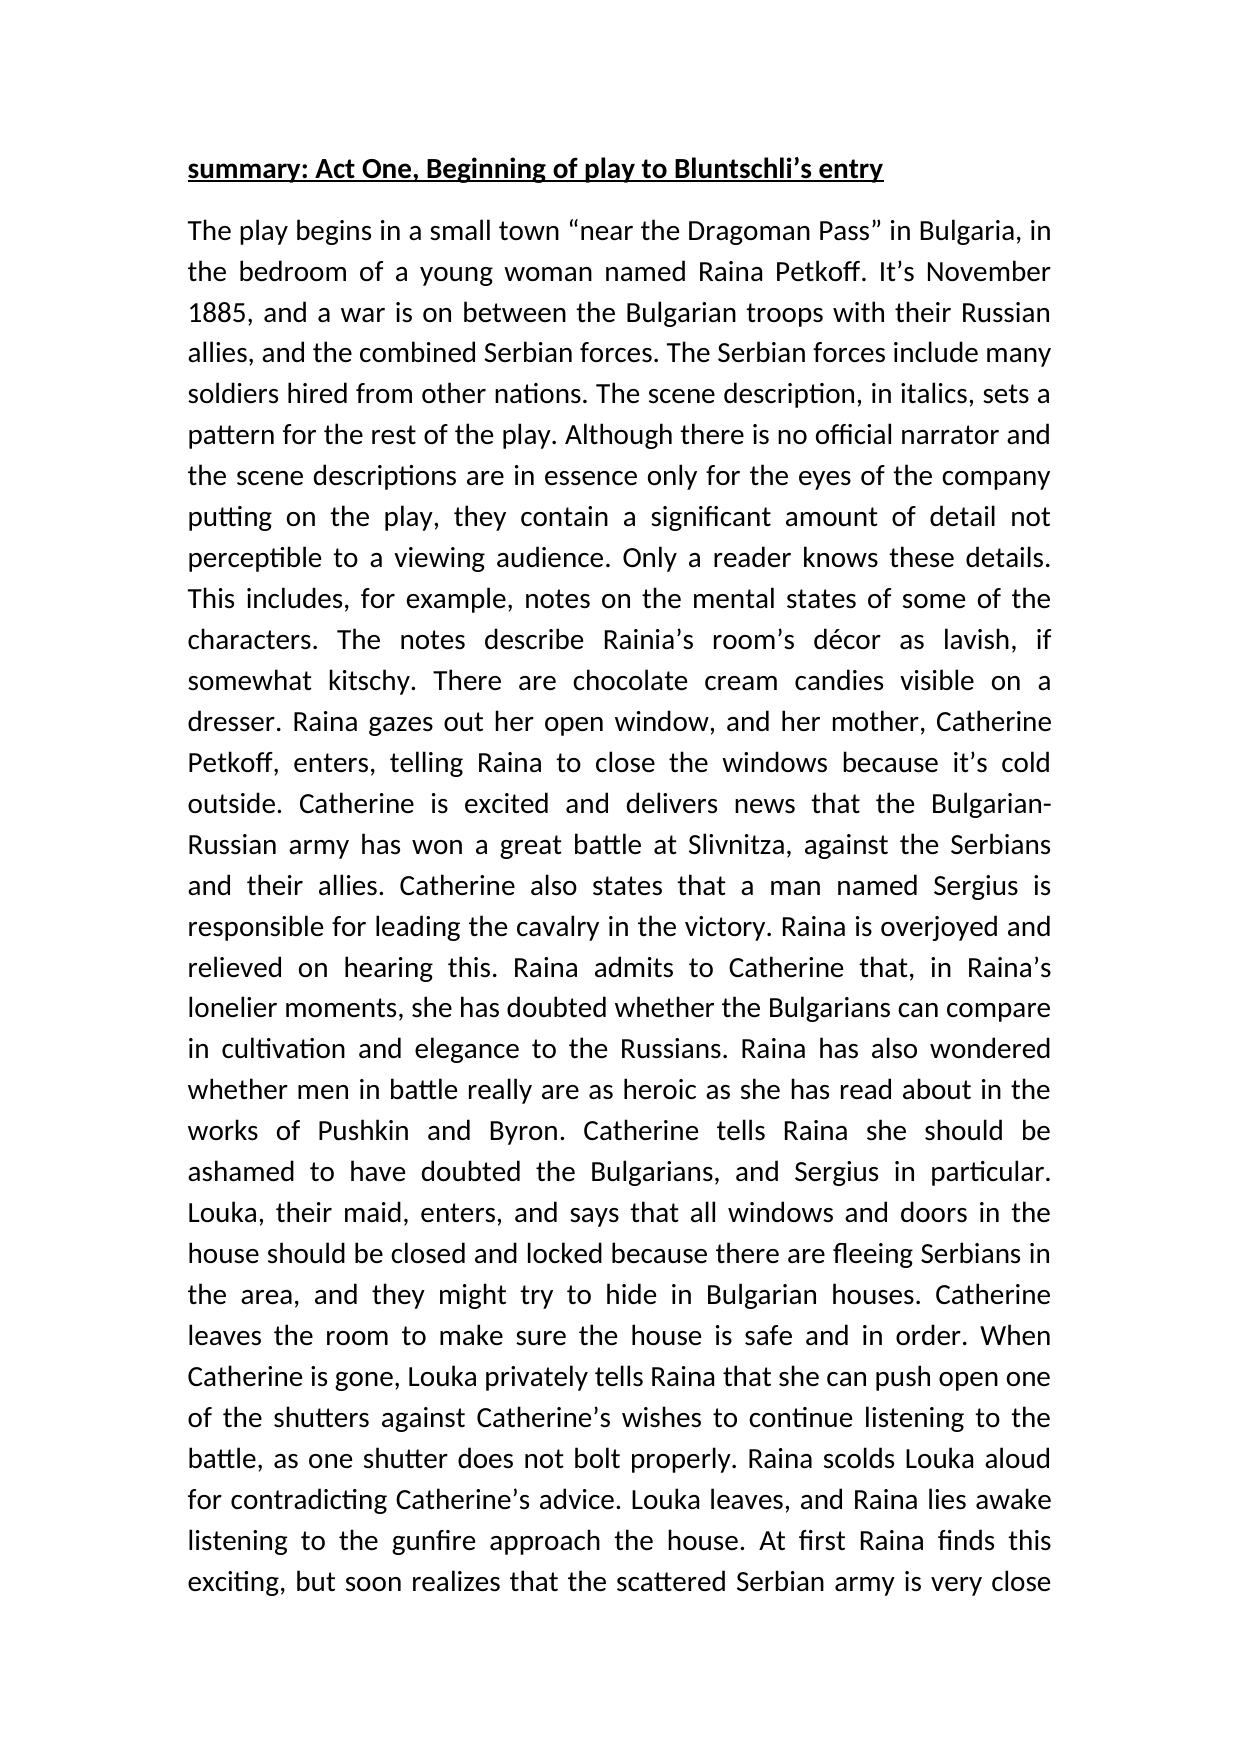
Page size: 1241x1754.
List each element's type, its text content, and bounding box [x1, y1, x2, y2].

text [187, 212, 1053, 1598]
text summary: Act One, Beginning of play to Bluntschli’s entry [187, 150, 1053, 186]
